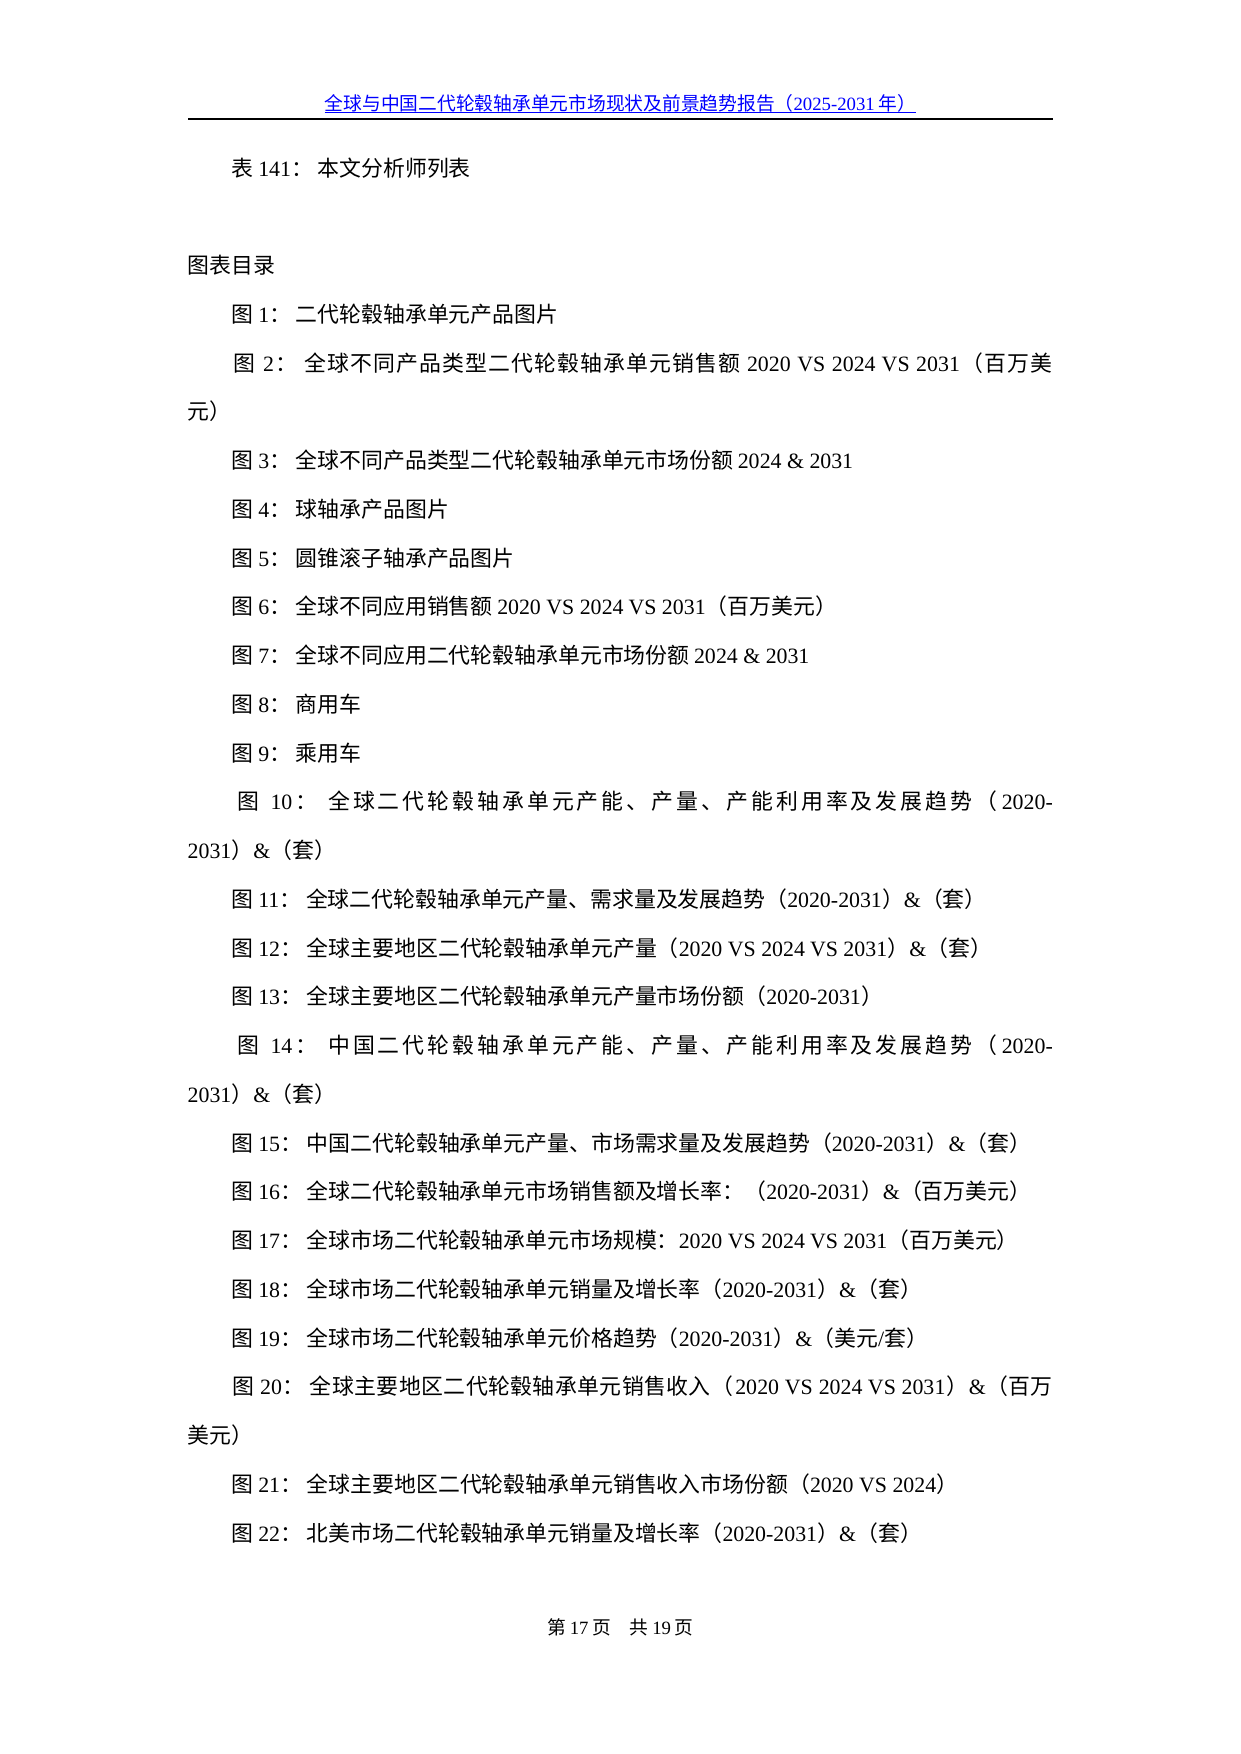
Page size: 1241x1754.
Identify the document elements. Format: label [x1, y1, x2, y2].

text [187, 150, 1053, 1548]
